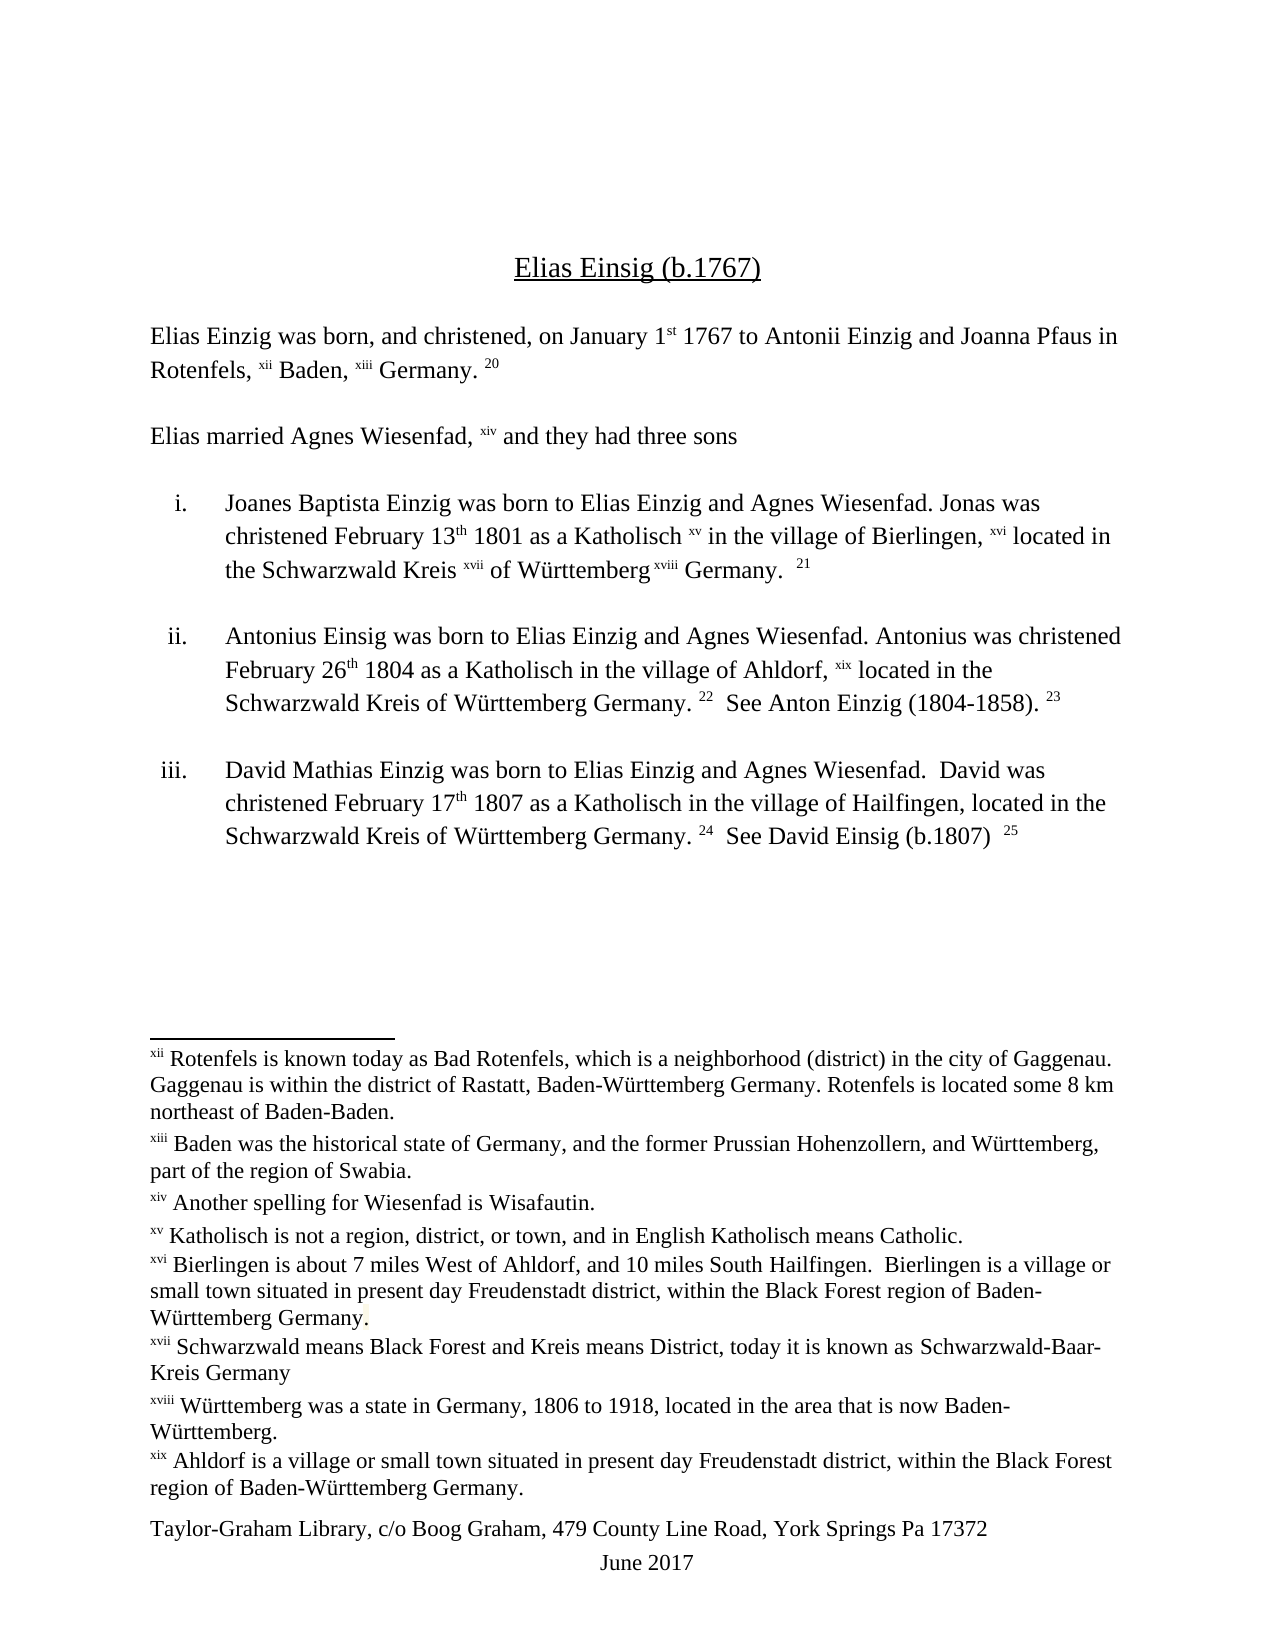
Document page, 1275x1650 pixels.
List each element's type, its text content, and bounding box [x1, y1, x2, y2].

text Elias Einsig (b.1767) [150, 250, 1125, 283]
list David Mathias Einzig was born to Elias Einzig and Agnes Wiesenfad. David was christened February 17th 1807 as a Katholisch in the village of Hailfingen, located in the Schwarzwald Kreis of Württemberg Germany. See David Einsig (b.1807) [187, 750, 1125, 850]
text Elias Einzig was born, and christened, on January 1st 1767 to Antonii Einzig and Joanna Pfaus in Rotenfels, Baden, Germany. [150, 317, 1125, 383]
list Joanes Baptista Einzig was born to Elias Einzig and Agnes Wiesenfad. Jonas was christened February 13th 1801 as a Katholisch in the village of Bierlingen, located in the Schwarzwald Kreis of Württemberg Germany. [187, 483, 1125, 583]
list Antonius Einsig was born to Elias Einzig and Agnes Wiesenfad. Antonius was christened February 26th 1804 as a Katholisch in the village of Ahldorf, located in the Schwarzwald Kreis of Württemberg Germany. See Anton Einzig (1804-1858). [187, 617, 1125, 717]
text Elias married Agnes Wiesenfad, and they had three sons [150, 417, 1125, 450]
